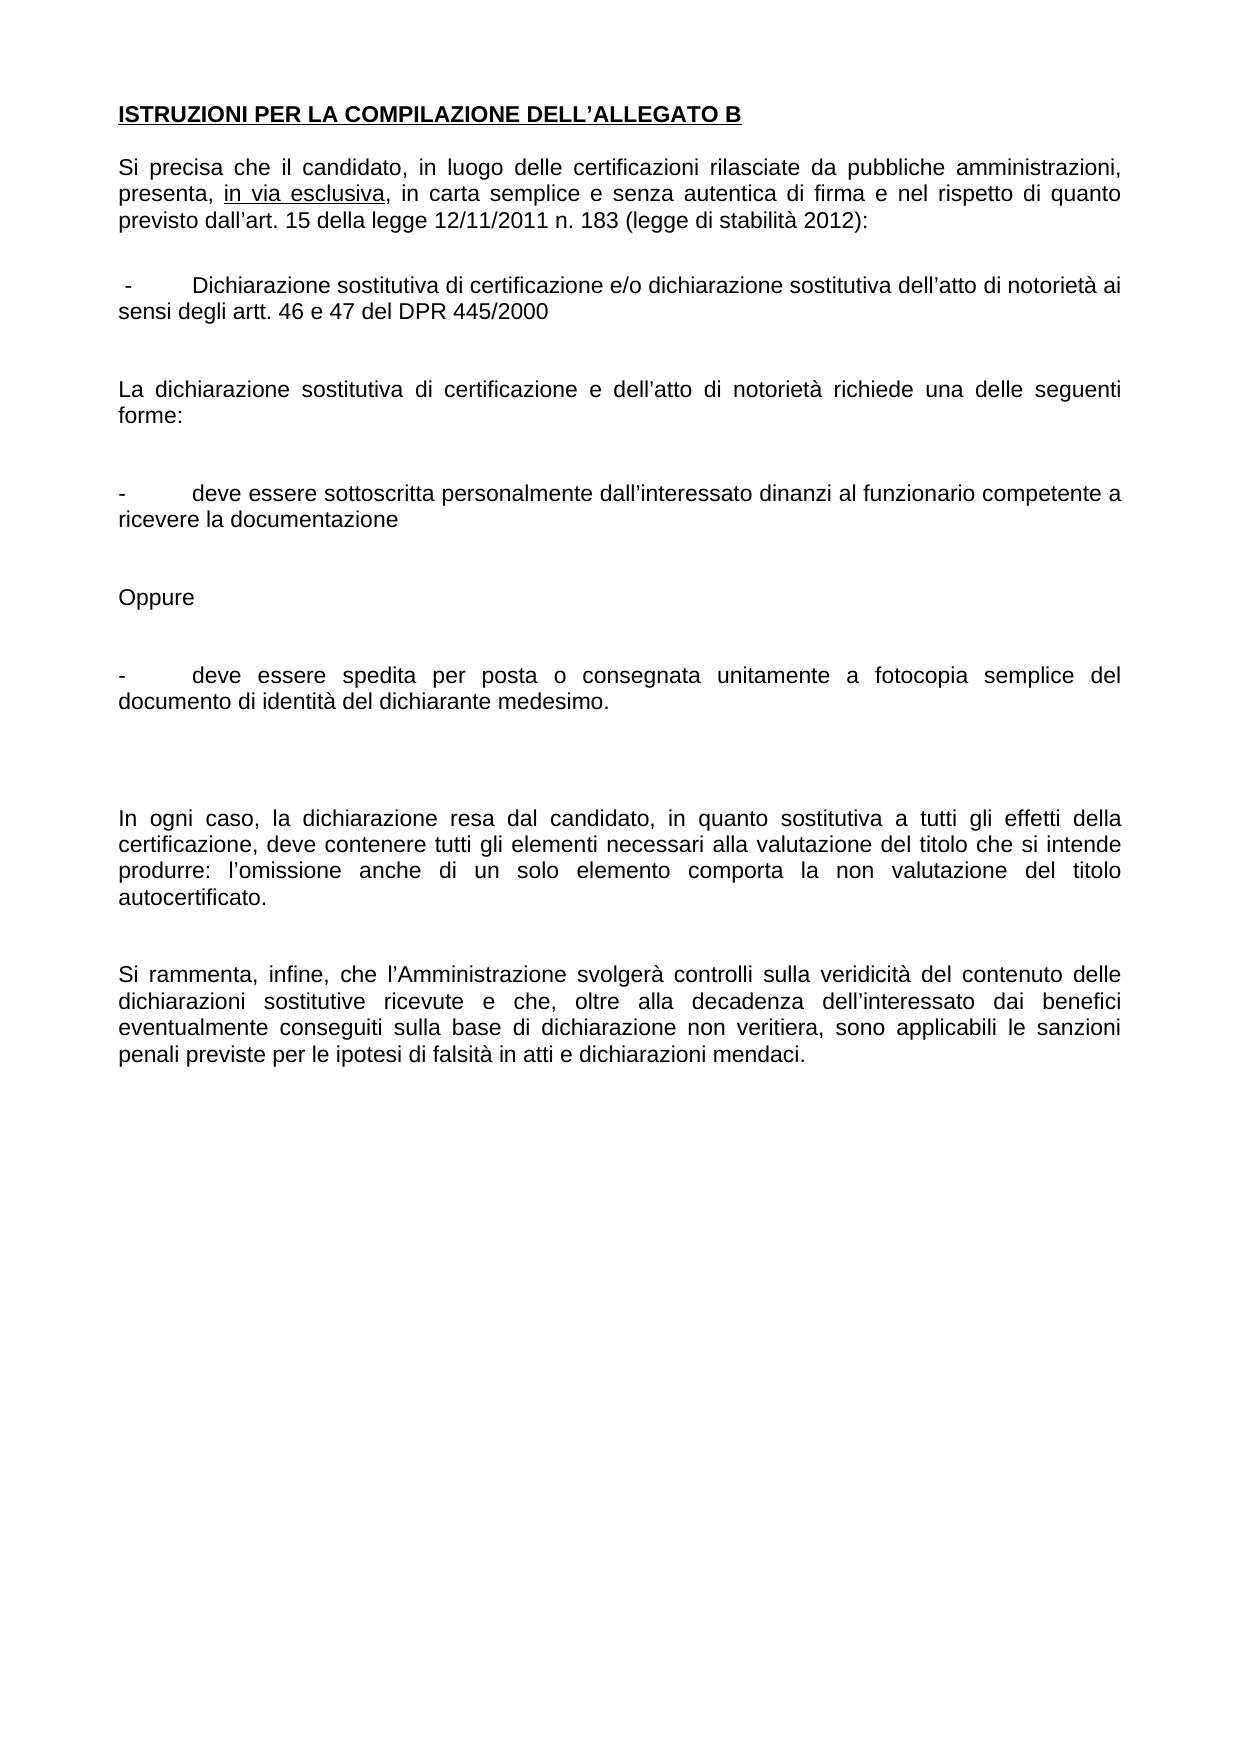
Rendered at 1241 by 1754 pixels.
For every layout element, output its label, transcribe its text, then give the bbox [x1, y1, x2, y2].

text - deve essere spedita per posta o consegnata unitamente a fotocopia semplice del documento di identità del dichiarante medesimo. [118, 662, 1122, 714]
text In ogni caso, la dichiarazione resa dal candidato, in quanto sostitutiva a tutti gli effetti della certificazione, deve contenere tutti gli elementi necessari alla valutazione del titolo che si intende produrre: l’omissione anche di un solo elemento comporta la non valutazione del titolo autocertificato. [118, 805, 1122, 910]
text ISTRUZIONI PER LA COMPILAZIONE DELL’ALLEGATO B [118, 101, 1122, 128]
text Oppure [118, 584, 1122, 610]
text La dichiarazione sostitutiva di certificazione e dell’atto di notorietà richiede una delle seguenti forme: [118, 376, 1122, 429]
text Si precisa che il candidato, in luogo delle certificazioni rilasciate da pubbliche amministrazioni, presenta, in via esclusiva, in carta semplice e senza autentica di firma e nel rispetto di quanto previsto dall’art. 15 della legge 12/11/2011 n. 183 (legge di stabilità 2012): [118, 154, 1122, 233]
text - Dichiarazione sostitutiva di certificazione e/o dichiarazione sostitutiva dell’atto di notorietà ai sensi degli artt. 46 e 47 del DPR 445/2000 [118, 272, 1122, 324]
text Si rammenta, infine, che l’Amministrazione svolgerà controlli sulla veridicità del contenuto delle dichiarazioni sostitutive ricevute e che, oltre alla decadenza dell’interessato dai benefici eventualmente conseguiti sulla base di dichiarazione non veritiera, sono applicabili le sanzioni penali previste per le ipotesi di falsità in atti e dichiarazioni mendaci. [118, 961, 1122, 1067]
text - deve essere sottoscritta personalmente dall’interessato dinanzi al funzionario competente a ricevere la documentazione [118, 480, 1122, 533]
